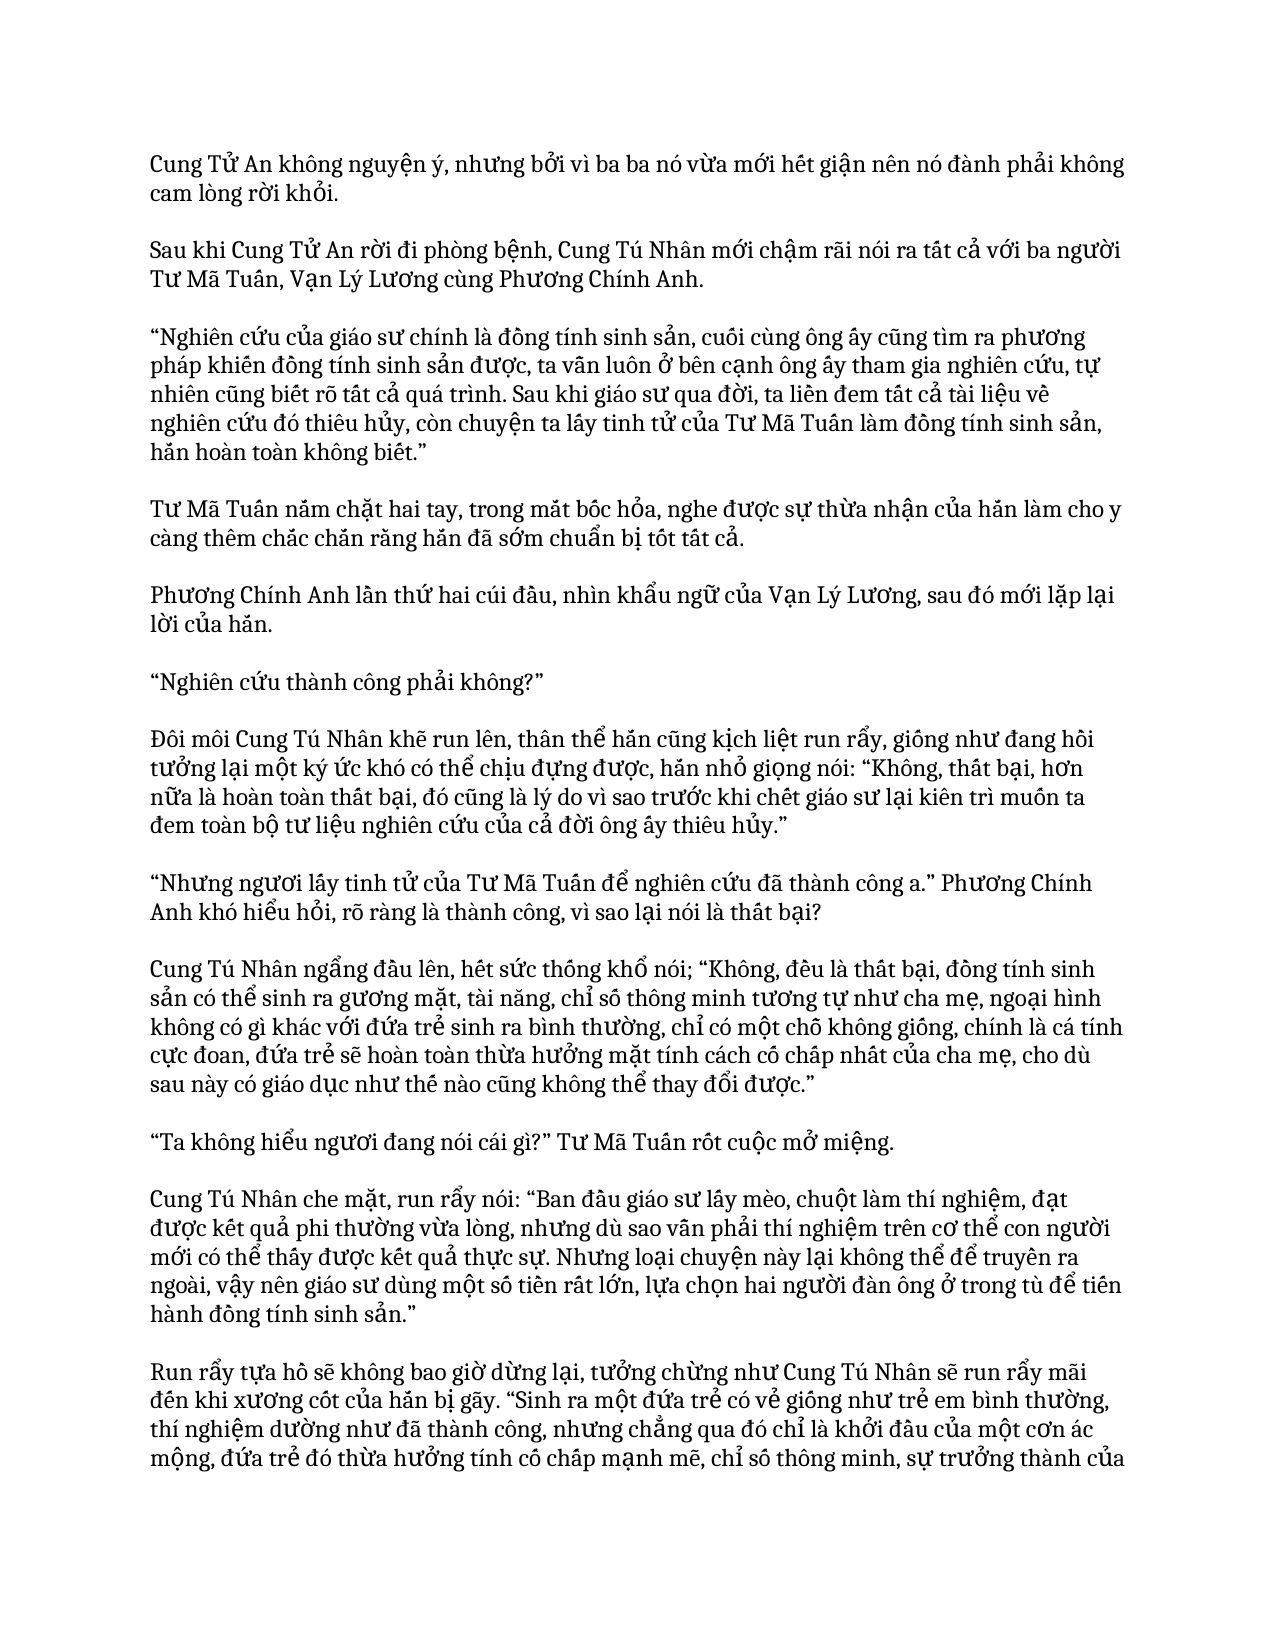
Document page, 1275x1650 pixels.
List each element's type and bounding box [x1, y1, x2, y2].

text [150, 150, 1125, 1472]
